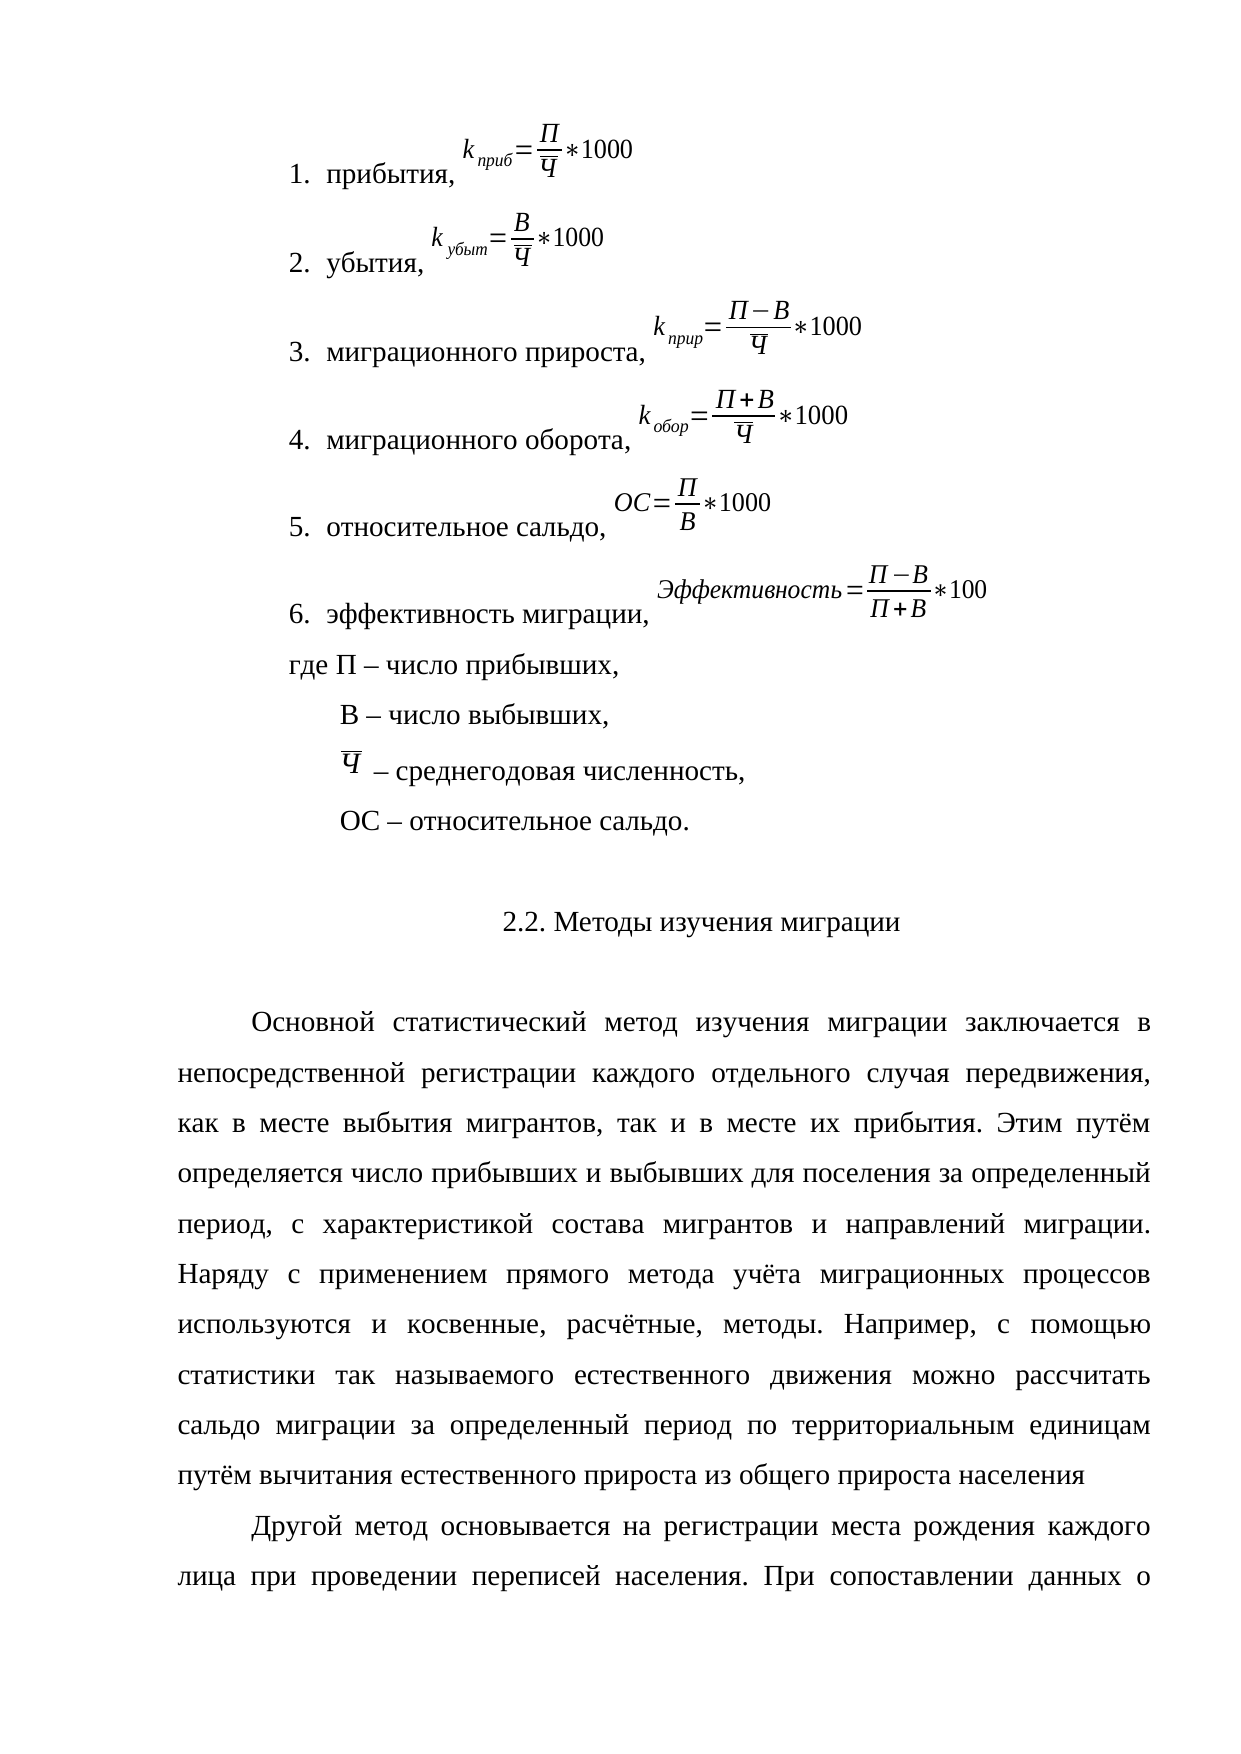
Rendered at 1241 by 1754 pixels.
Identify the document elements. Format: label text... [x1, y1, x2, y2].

text ОС – относительное сальдо. [288, 803, 1152, 837]
list убытия, [288, 207, 1152, 279]
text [177, 1508, 1152, 1592]
list миграционного оборота, [288, 384, 1152, 456]
list миграционного прироста, [288, 295, 1152, 367]
list относительное сальдо, [288, 473, 1152, 543]
list прибытия, [288, 118, 1152, 190]
subtitle 2.2. Методы изучения миграции [177, 904, 1152, 937]
text где П – число прибывших, [288, 647, 1152, 680]
text В – число выбывших, [288, 697, 1152, 731]
text Основной статистический метод изучения миграции заключается в непосредственной регистрации каждого отдельного случая передвижения, как в месте выбытия мигрантов, так и в месте их прибытия. Этим путём определяется число прибывших и выбывших для поселения за определенный период, с характеристикой состава мигрантов и направлений миграции. Наряду с применением прямого метода учёта миграционных процессов используются и косвенные, расчётные, методы. Например, с помощью статистики так называемого естественного движения можно рассчитать сальдо миграции за определенный период по территориальным единицам путём вычитания естественного прироста из общего прироста населения [177, 1004, 1152, 1491]
text – среднегодовая численность, [288, 747, 1152, 787]
list эффективность миграции, [288, 560, 1152, 630]
